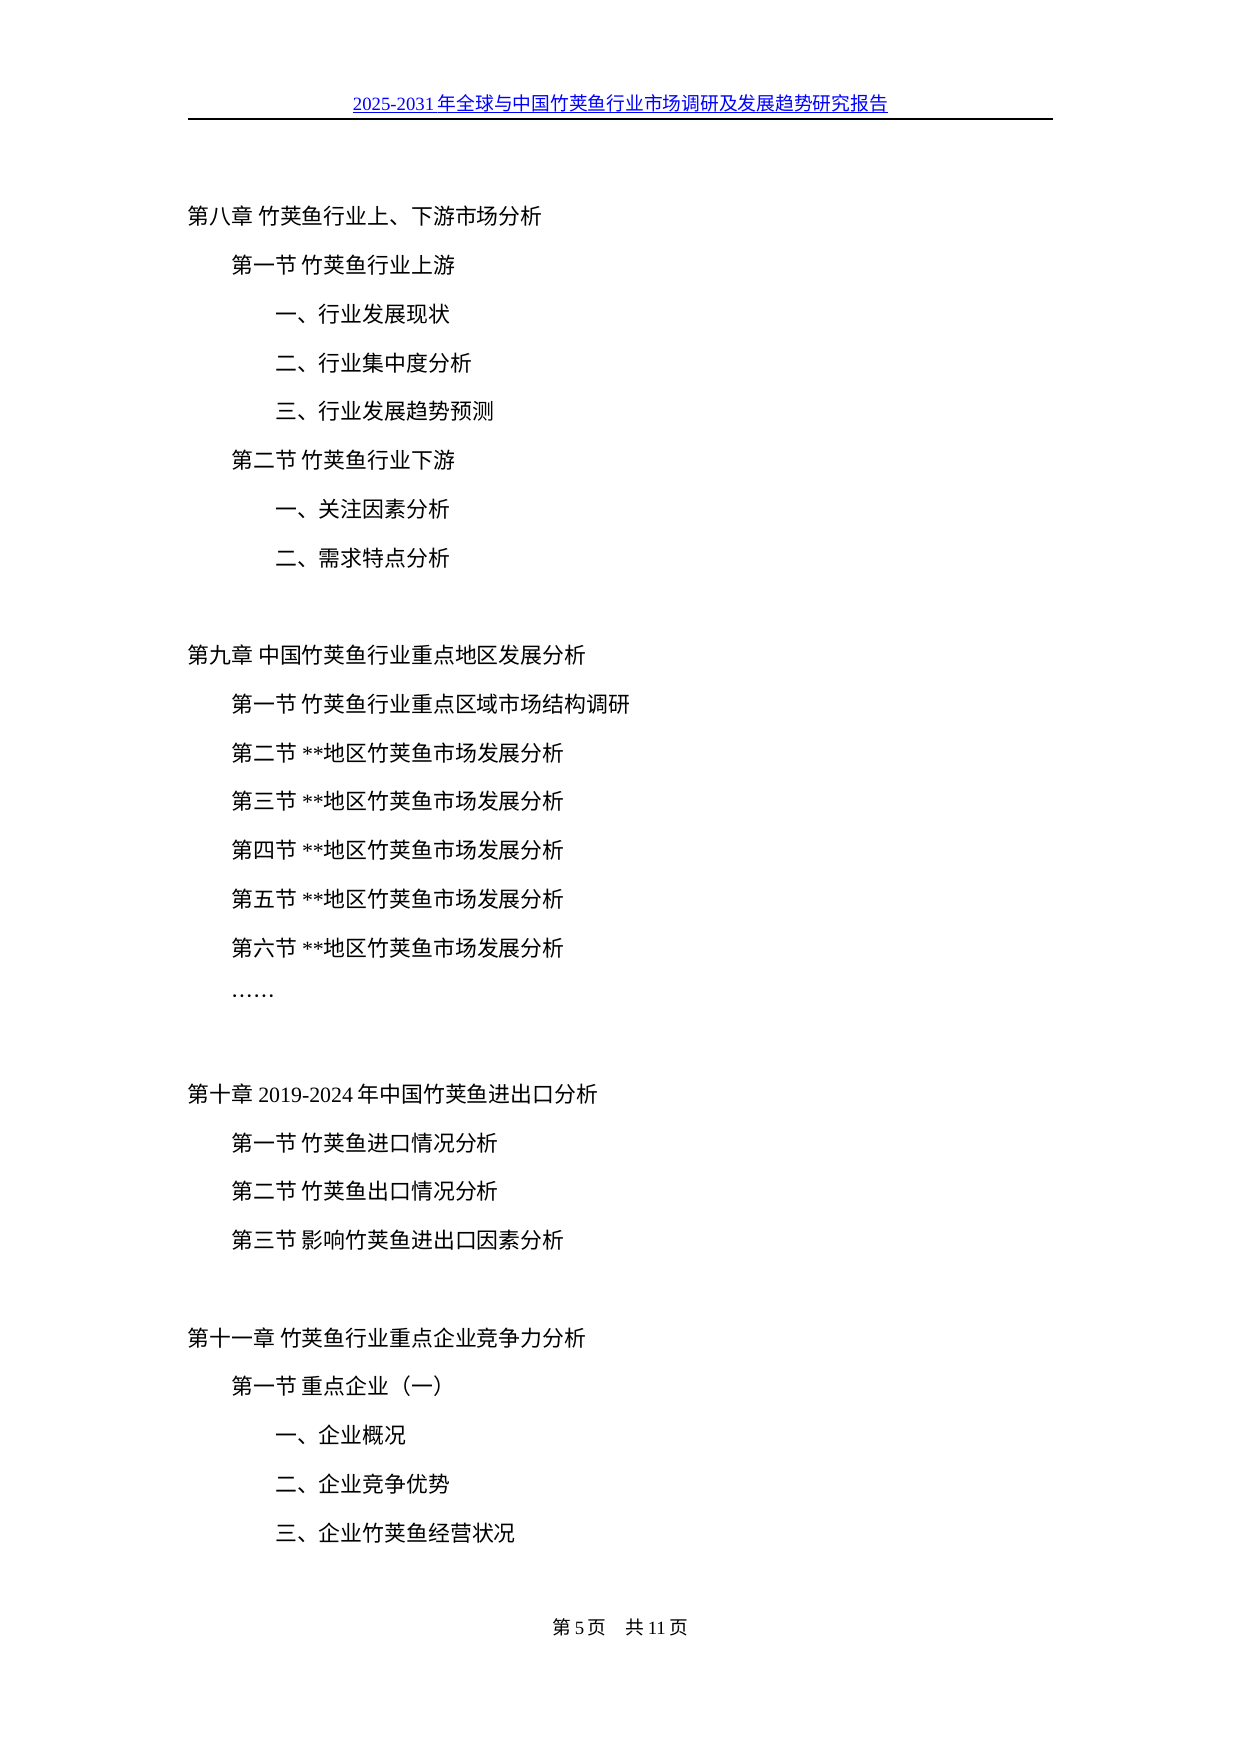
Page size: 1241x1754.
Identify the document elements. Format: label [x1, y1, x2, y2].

text [187, 150, 1053, 1548]
